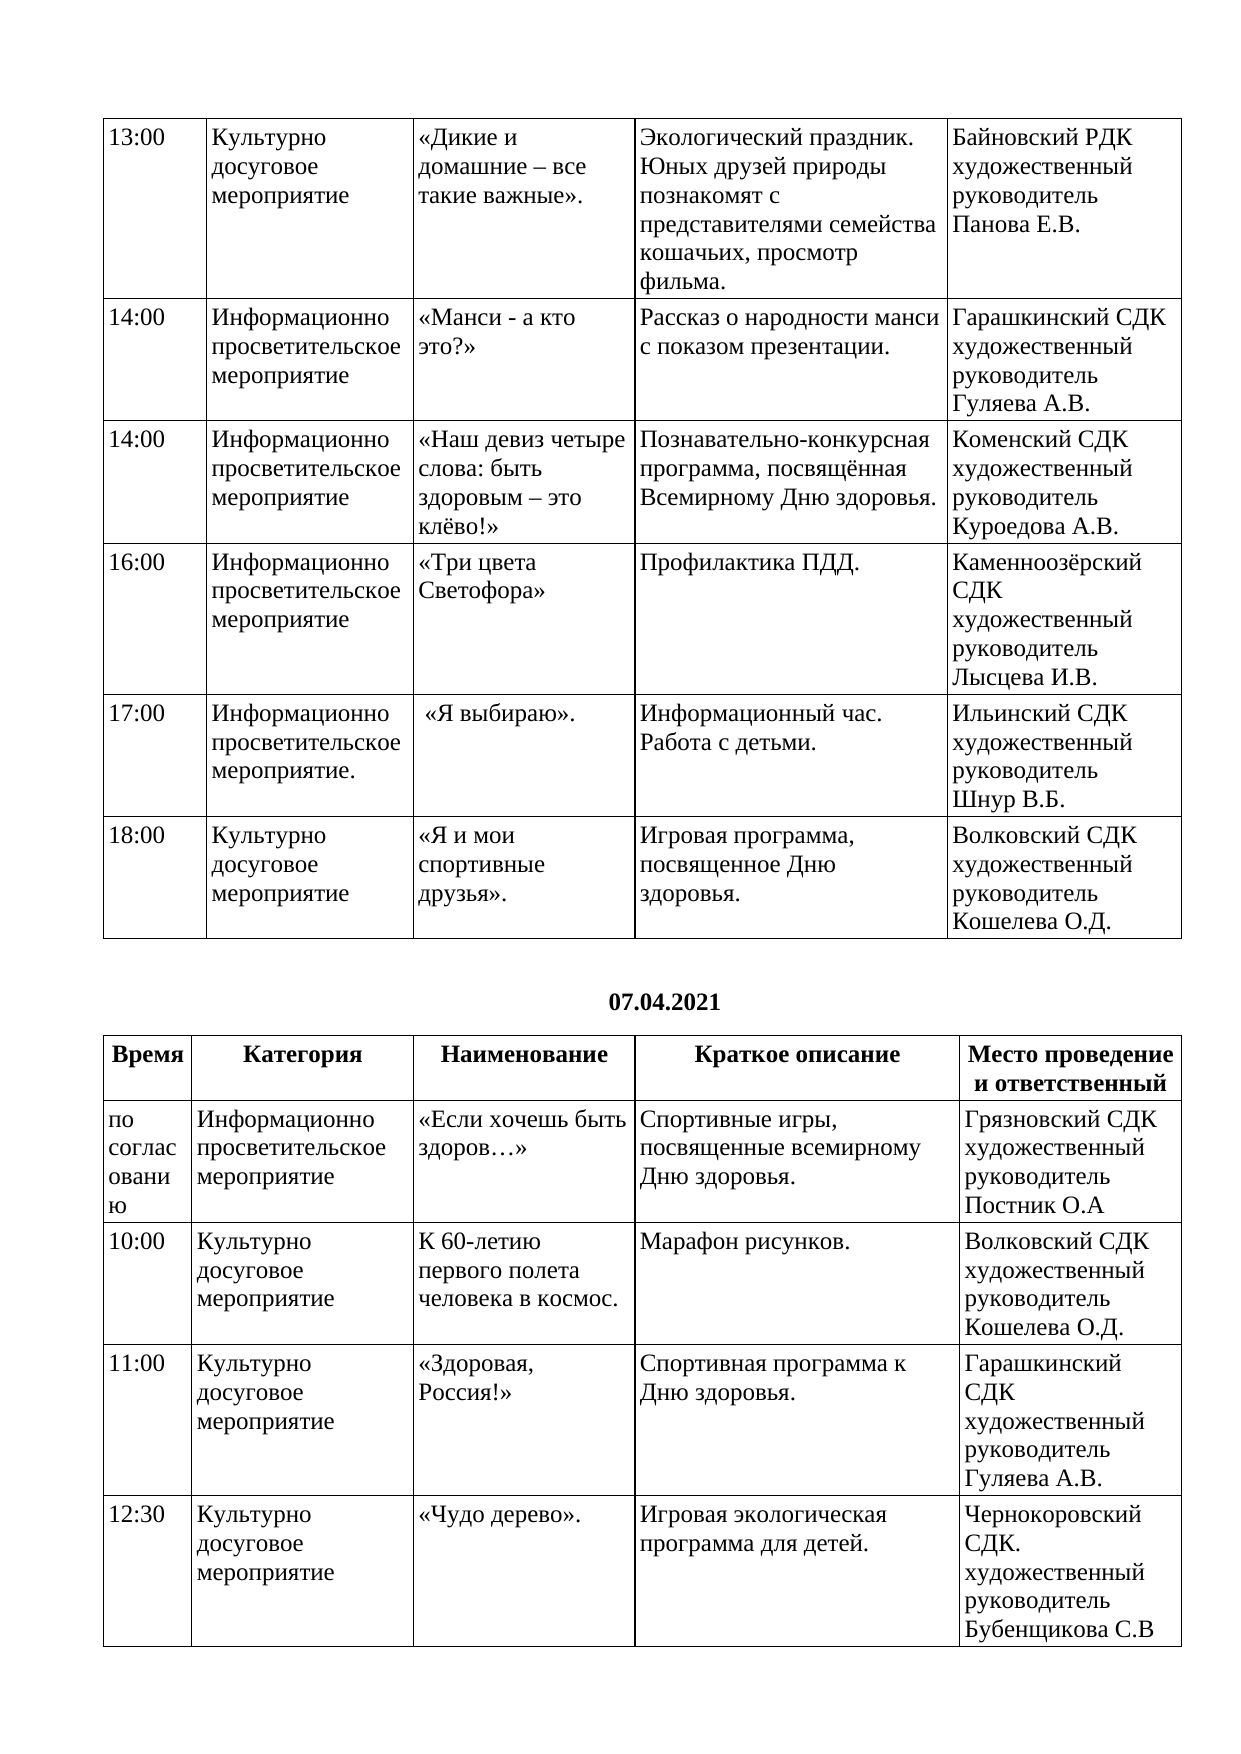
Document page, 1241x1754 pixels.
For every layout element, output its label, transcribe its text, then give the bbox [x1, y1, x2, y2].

table_cell Ильинский СДК художественный руководитель Шнур В.Б. [948, 695, 1181, 816]
table_cell Байновский РДК художественный руководитель Панова Е.В. [948, 119, 1181, 298]
table_cell Игровая экологическая программа для детей. [636, 1496, 959, 1646]
table_cell «Манси - а кто это?» [414, 299, 634, 420]
table_cell Каменноозёрский СДК художественный руководитель Лысцева И.В. [948, 544, 1181, 694]
table_cell 10:00 [104, 1223, 191, 1344]
table_cell 17:00 [104, 695, 206, 816]
table_cell «Здоровая, Россия!» [414, 1345, 634, 1495]
table_header Наименование [414, 1036, 634, 1099]
table_header Место проведение и ответственный [960, 1036, 1181, 1099]
table_cell Гарашкинский СДК художественный руководитель Гуляева А.В. [948, 299, 1181, 420]
table_cell Рассказ о народности манси с показом презентации. [636, 299, 947, 420]
table_cell 14:00 [104, 299, 206, 420]
table_header Категория [192, 1036, 413, 1099]
table_cell Спортивные игры, посвященные всемирному Дню здоровья. [636, 1101, 959, 1222]
table_cell Волковский СДК художественный руководитель Кошелева О.Д. [948, 817, 1181, 938]
table_cell «Чудо дерево». [414, 1496, 634, 1646]
table_cell Экологический праздник. Юных друзей природы познакомят с представителями семейства кошачьих, просмотр фильма. [636, 119, 947, 298]
table_cell Профилактика ПДД. [636, 544, 947, 694]
table_cell 12:30 [104, 1496, 191, 1646]
table_cell Волковский СДК художественный руководитель Кошелева О.Д. [960, 1223, 1181, 1344]
table_cell Гарашкинский СДК художественный руководитель Гуляева А.В. [960, 1345, 1181, 1495]
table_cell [192, 1496, 413, 1646]
table_header Время [104, 1036, 191, 1099]
table_cell Информационно просветительское мероприятие [207, 299, 413, 420]
table_cell Культурно досуговое мероприятие [192, 1223, 413, 1344]
table_cell К 60-летию первого полета человека в космос. [414, 1223, 634, 1344]
table_cell Культурно досуговое мероприятие [207, 119, 413, 298]
table_cell Культурно досуговое мероприятие [207, 817, 413, 938]
table_cell Информационно просветительское мероприятие [207, 544, 413, 694]
table_cell «Наш девиз четыре слова: быть здоровым – это клёво!» [414, 421, 634, 543]
table_cell Коменский СДК художественный руководитель Куроедова А.В. [948, 421, 1181, 543]
table_cell 13:00 [104, 119, 206, 298]
table_cell «Если хочешь быть здоров…» [414, 1101, 634, 1222]
table_cell Чернокоровский СДК. художественный руководитель Бубенщикова С.В [960, 1496, 1181, 1646]
table_cell «Дикие и домашние – все такие важные». [414, 119, 634, 298]
table_cell Информационно просветительское мероприятие [192, 1101, 413, 1222]
table_cell Культурно досуговое мероприятие [192, 1345, 413, 1495]
table_cell 18:00 [104, 817, 206, 938]
table_cell Марафон рисунков. [636, 1223, 959, 1344]
table_cell Информационно просветительское мероприятие [207, 421, 413, 543]
table_cell Информационный час. Работа с детьми. [636, 695, 947, 816]
table_cell 16:00 [104, 544, 206, 694]
table_cell 11:00 [104, 1345, 191, 1495]
table_cell «Я и мои спортивные друзья». [414, 817, 634, 938]
table_cell Игровая программа, посвященное Дню здоровья. [636, 817, 947, 938]
text 07.04.2021 [177, 987, 1152, 1016]
table_cell Информационно просветительское мероприятие. [207, 695, 413, 816]
table_cell Спортивная программа к Дню здоровья. [636, 1345, 959, 1495]
table_cell «Три цвета Светофора» [414, 544, 634, 694]
table_cell Грязновский СДК художественный руководитель Постник О.А [960, 1101, 1181, 1222]
table_cell «Я выбираю». [414, 695, 634, 816]
table_cell по согласованию [104, 1101, 191, 1222]
table_cell 14:00 [104, 421, 206, 543]
table_header Краткое описание [636, 1036, 959, 1099]
table_cell Познавательно-конкурсная программа, посвящённая Всемирному Дню здоровья. [636, 421, 947, 543]
